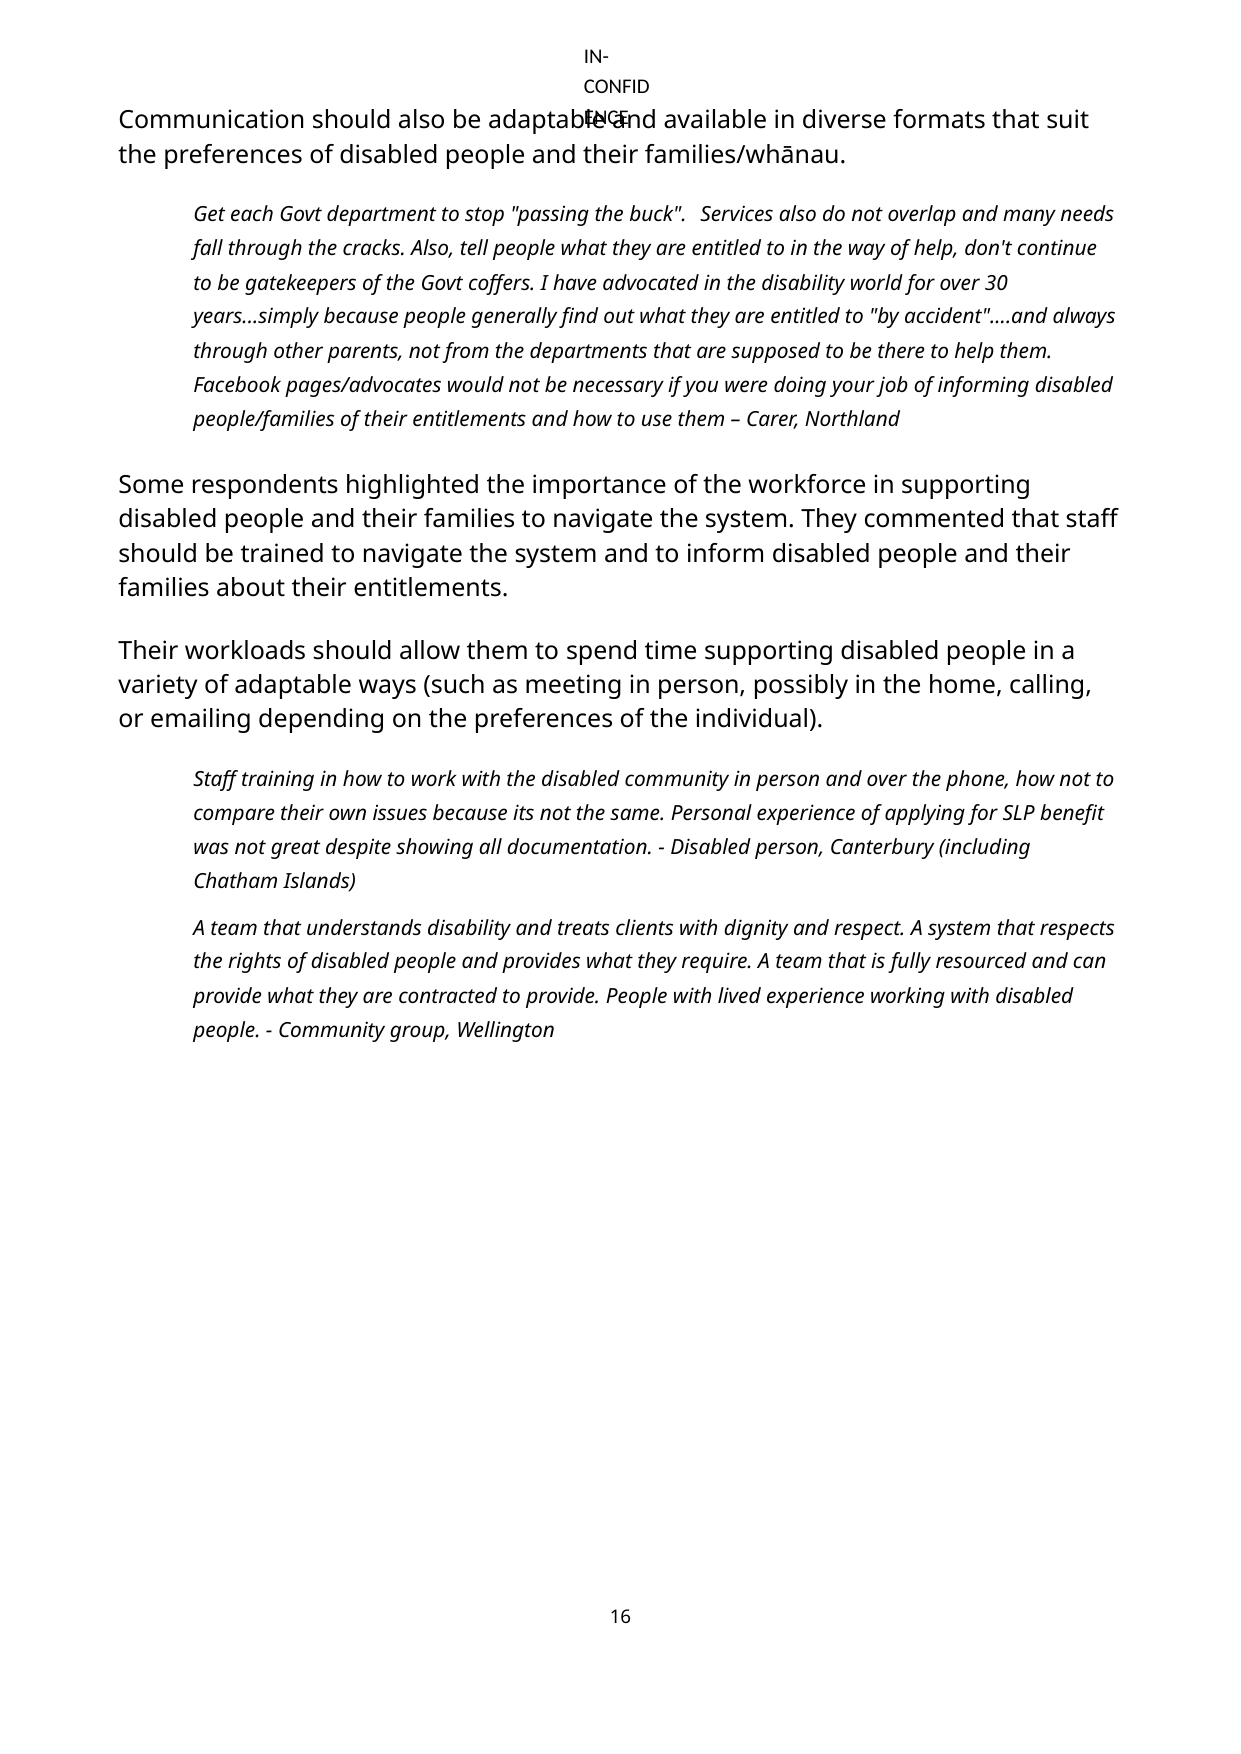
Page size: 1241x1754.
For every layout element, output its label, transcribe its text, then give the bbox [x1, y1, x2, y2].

text Communication should also be adaptable and available in diverse formats that suit the preferences of disabled people and their families/whānau. [118, 102, 1122, 170]
text Staff training in how to work with the disabled community in person and over the phone, how not to compare their own issues because its not the same. Personal experience of applying for SLP benefit was not great despite showing all documentation. - Disabled person, Canterbury (including Chatham Islands) [193, 764, 1122, 894]
text Their workloads should allow them to spend time supporting disabled people in a variety of adaptable ways (such as meeting in person, possibly in the home, calling, or emailing depending on the preferences of the individual). [118, 632, 1122, 735]
text A team that understands disability and treats clients with dignity and respect. A system that respects the rights of disabled people and provides what they require. A team that is fully resourced and can provide what they are contracted to provide. People with lived experience working with disabled people. - Community group, Wellington [193, 913, 1122, 1043]
text Some respondents highlighted the importance of the workforce in supporting disabled people and their families to navigate the system. They commented that staff should be trained to navigate the system and to inform disabled people and their families about their entitlements. [118, 467, 1122, 603]
text Get each Govt department to stop "passing the buck". Services also do not overlap and many needs fall through the cracks. Also, tell people what they are entitled to in the way of help, don't continue to be gatekeepers of the Govt coffers. I have advocated in the disability world for over 30 years...simply because people generally find out what they are entitled to "by accident"....and always through other parents, not from the departments that are supposed to be there to help them. Facebook pages/advocates would not be necessary if you were doing your job of informing disabled people/families of their entitlements and how to use them – Carer, Northland [193, 199, 1122, 432]
